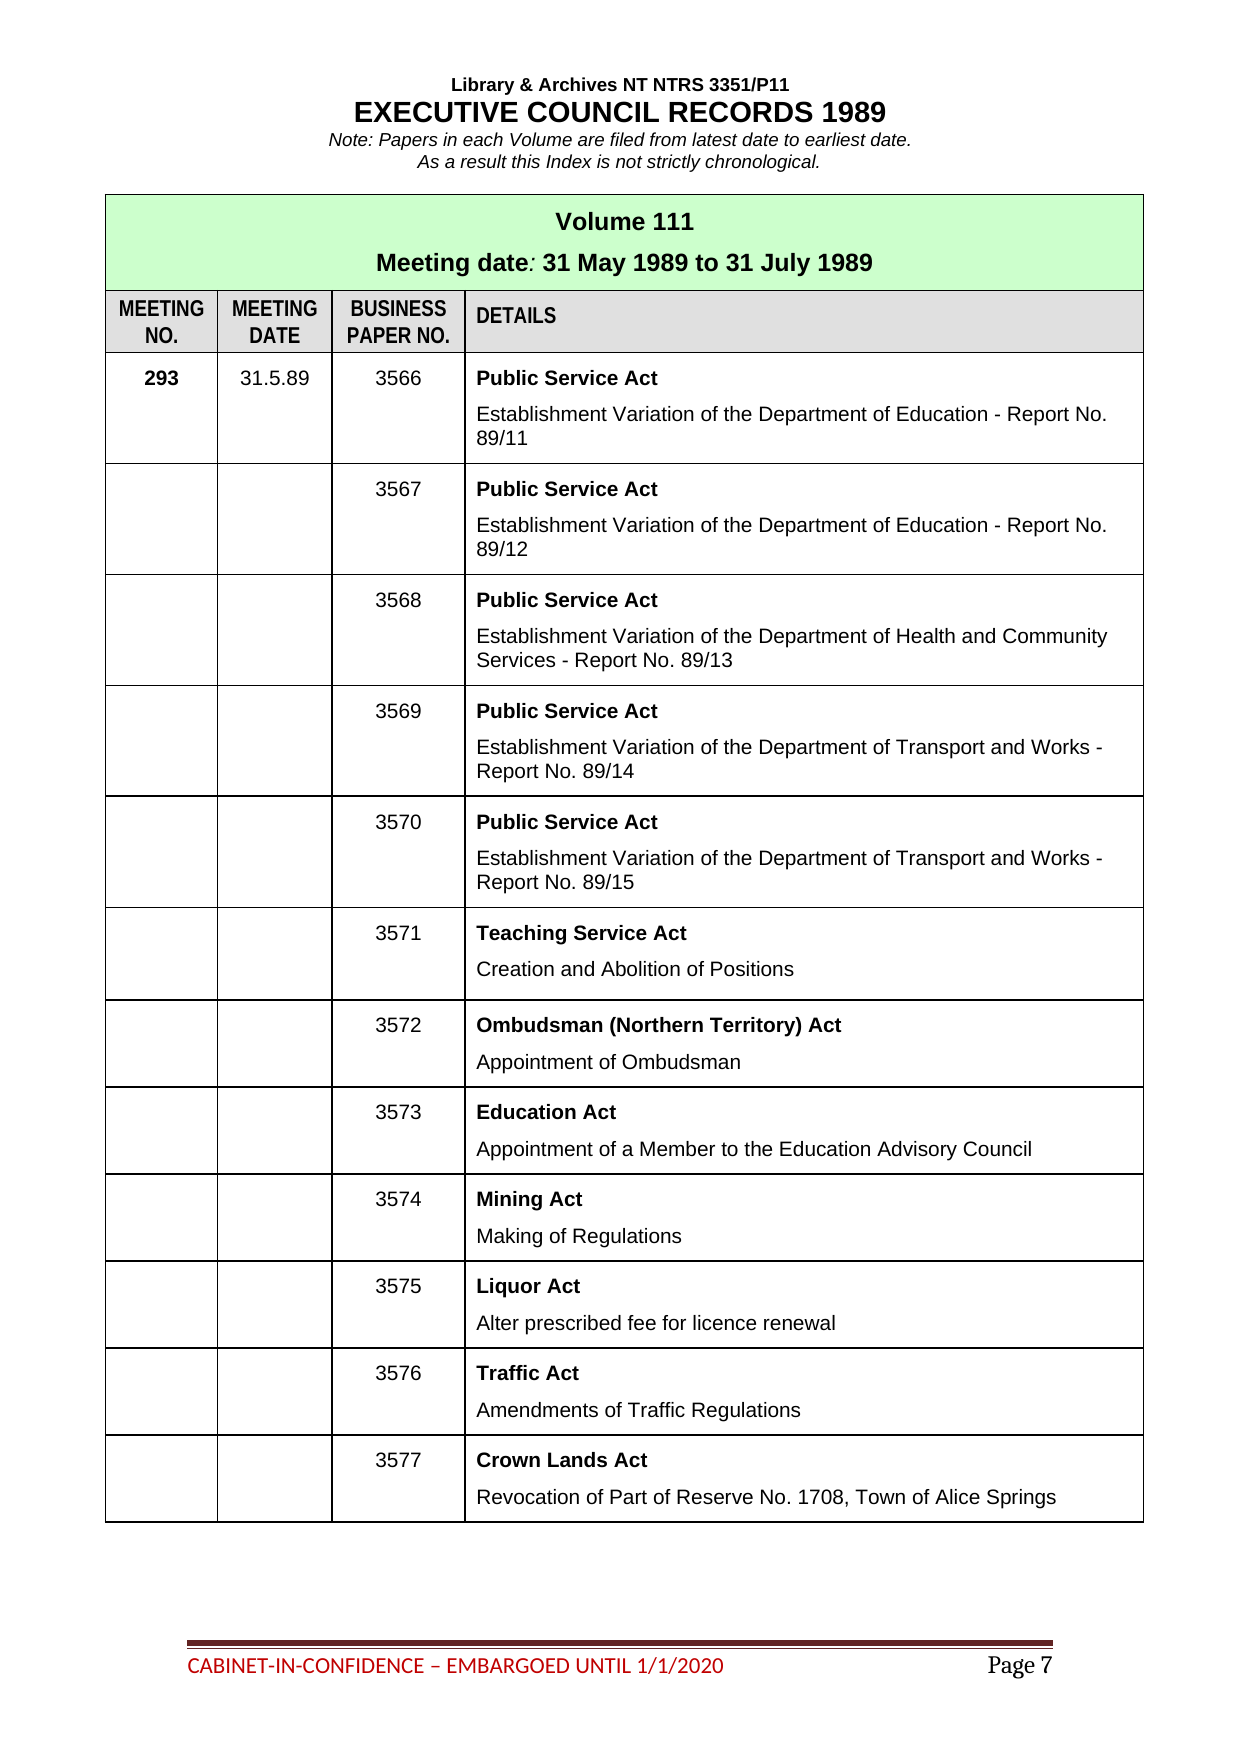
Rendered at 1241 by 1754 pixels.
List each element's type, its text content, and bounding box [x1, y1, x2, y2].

table_cell [218, 1088, 331, 1173]
table_cell Public Service Act Establishment Variation of the Department of Education - Report No. 89/11 [466, 353, 1143, 463]
table_cell 3577 [333, 1436, 464, 1521]
table_cell [106, 1175, 217, 1260]
table_cell Ombudsman (Northern Territory) Act Appointment of Ombudsman [466, 1001, 1143, 1086]
table_cell Education Act Appointment of a Member to the Education Advisory Council [466, 1088, 1143, 1173]
table_cell DETAILS [466, 291, 1143, 352]
table_cell [106, 1436, 217, 1521]
table_cell Public Service Act Establishment Variation of the Department of Transport and Works - Report No. 89/14 [466, 686, 1143, 795]
table_cell [218, 575, 331, 684]
table_cell [218, 1175, 331, 1260]
table_cell [218, 1001, 331, 1086]
table_cell [106, 1088, 217, 1173]
table_cell [106, 1001, 217, 1086]
table_cell Public Service Act Establishment Variation of the Department of Health and Community Services - Report No. 89/13 [466, 575, 1143, 684]
table_header Volume 111 Meeting date: 31 May 1989 to 31 July 1989 [106, 195, 1143, 290]
table_cell 3576 [333, 1349, 464, 1434]
table_cell Crown Lands Act Revocation of Part of Reserve No. 1708, Town of Alice Springs [466, 1436, 1143, 1521]
table_cell [218, 797, 331, 906]
table_cell 31.5.89 [218, 353, 331, 463]
table_cell MEETING NO. [106, 291, 217, 352]
table_cell 3569 [333, 686, 464, 795]
table_cell 3574 [333, 1175, 464, 1260]
table_cell BUSINESS PAPER NO. [333, 291, 464, 352]
table_cell Traffic Act Amendments of Traffic Regulations [466, 1349, 1143, 1434]
table_cell [218, 1262, 331, 1347]
table_cell [218, 1349, 331, 1434]
table_cell [106, 686, 217, 795]
table_cell [106, 797, 217, 906]
table_cell [218, 1436, 331, 1521]
table_cell 3570 [333, 797, 464, 906]
table_cell 3575 [333, 1262, 464, 1347]
table_cell 3572 [333, 1001, 464, 1086]
table_cell [106, 464, 217, 573]
table_cell 3571 [333, 908, 464, 999]
table_cell [106, 1262, 217, 1347]
table_cell [218, 464, 331, 573]
table_cell 3567 [333, 464, 464, 573]
table_cell [106, 1349, 217, 1434]
table_cell 3566 [333, 353, 464, 463]
table_cell [218, 908, 331, 999]
table_cell 3568 [333, 575, 464, 684]
table_cell [106, 908, 217, 999]
table_cell [106, 575, 217, 684]
table_cell [218, 686, 331, 795]
table_cell 293 [106, 353, 217, 463]
table_cell Public Service Act Establishment Variation of the Department of Education - Report No. 89/12 [466, 464, 1143, 573]
table_cell MEETING DATE [218, 291, 331, 352]
table_cell Liquor Act Alter prescribed fee for licence renewal [466, 1262, 1143, 1347]
table_cell Public Service Act Establishment Variation of the Department of Transport and Works - Report No. 89/15 [466, 797, 1143, 906]
table_cell 3573 [333, 1088, 464, 1173]
table_cell Teaching Service Act Creation and Abolition of Positions [466, 908, 1143, 999]
table_cell Mining Act Making of Regulations [466, 1175, 1143, 1260]
